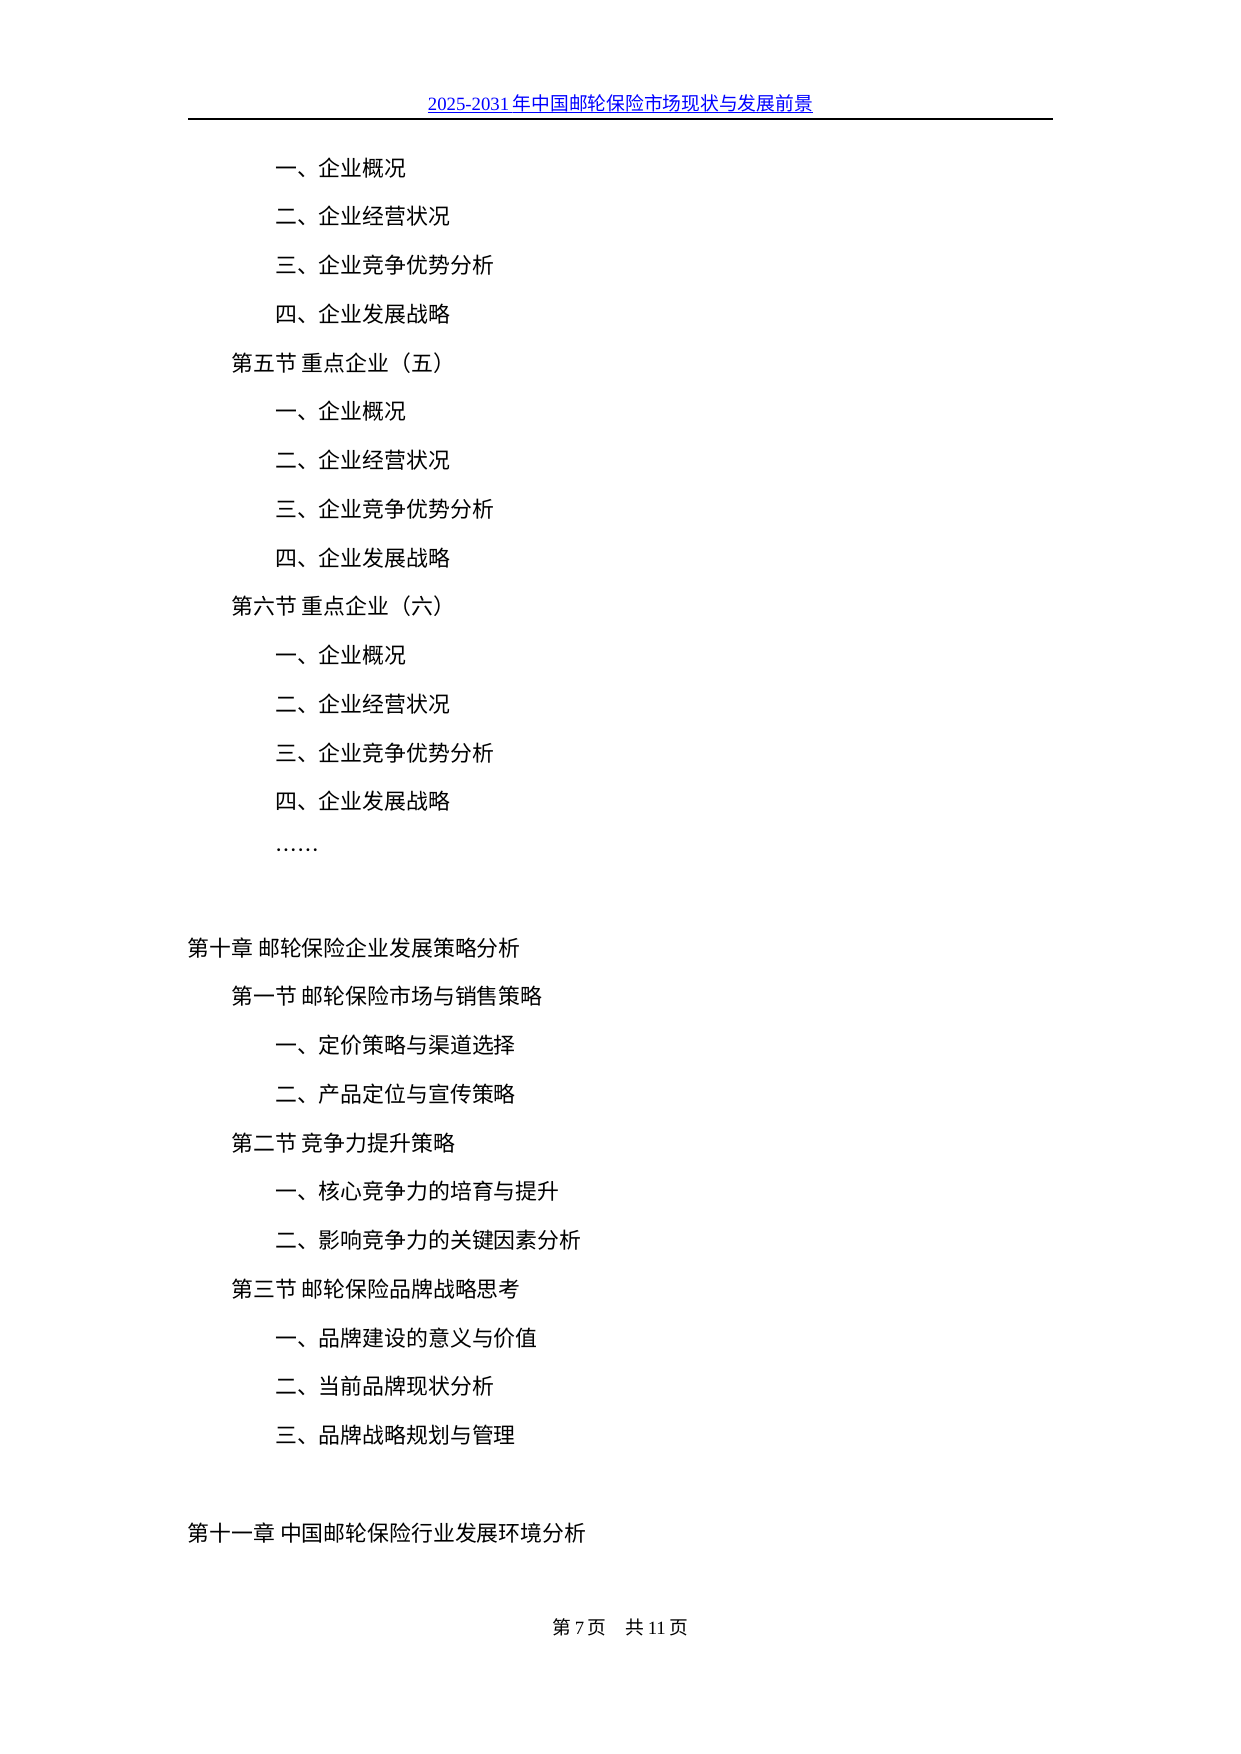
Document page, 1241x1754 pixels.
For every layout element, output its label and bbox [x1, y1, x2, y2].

text [187, 150, 1053, 1548]
